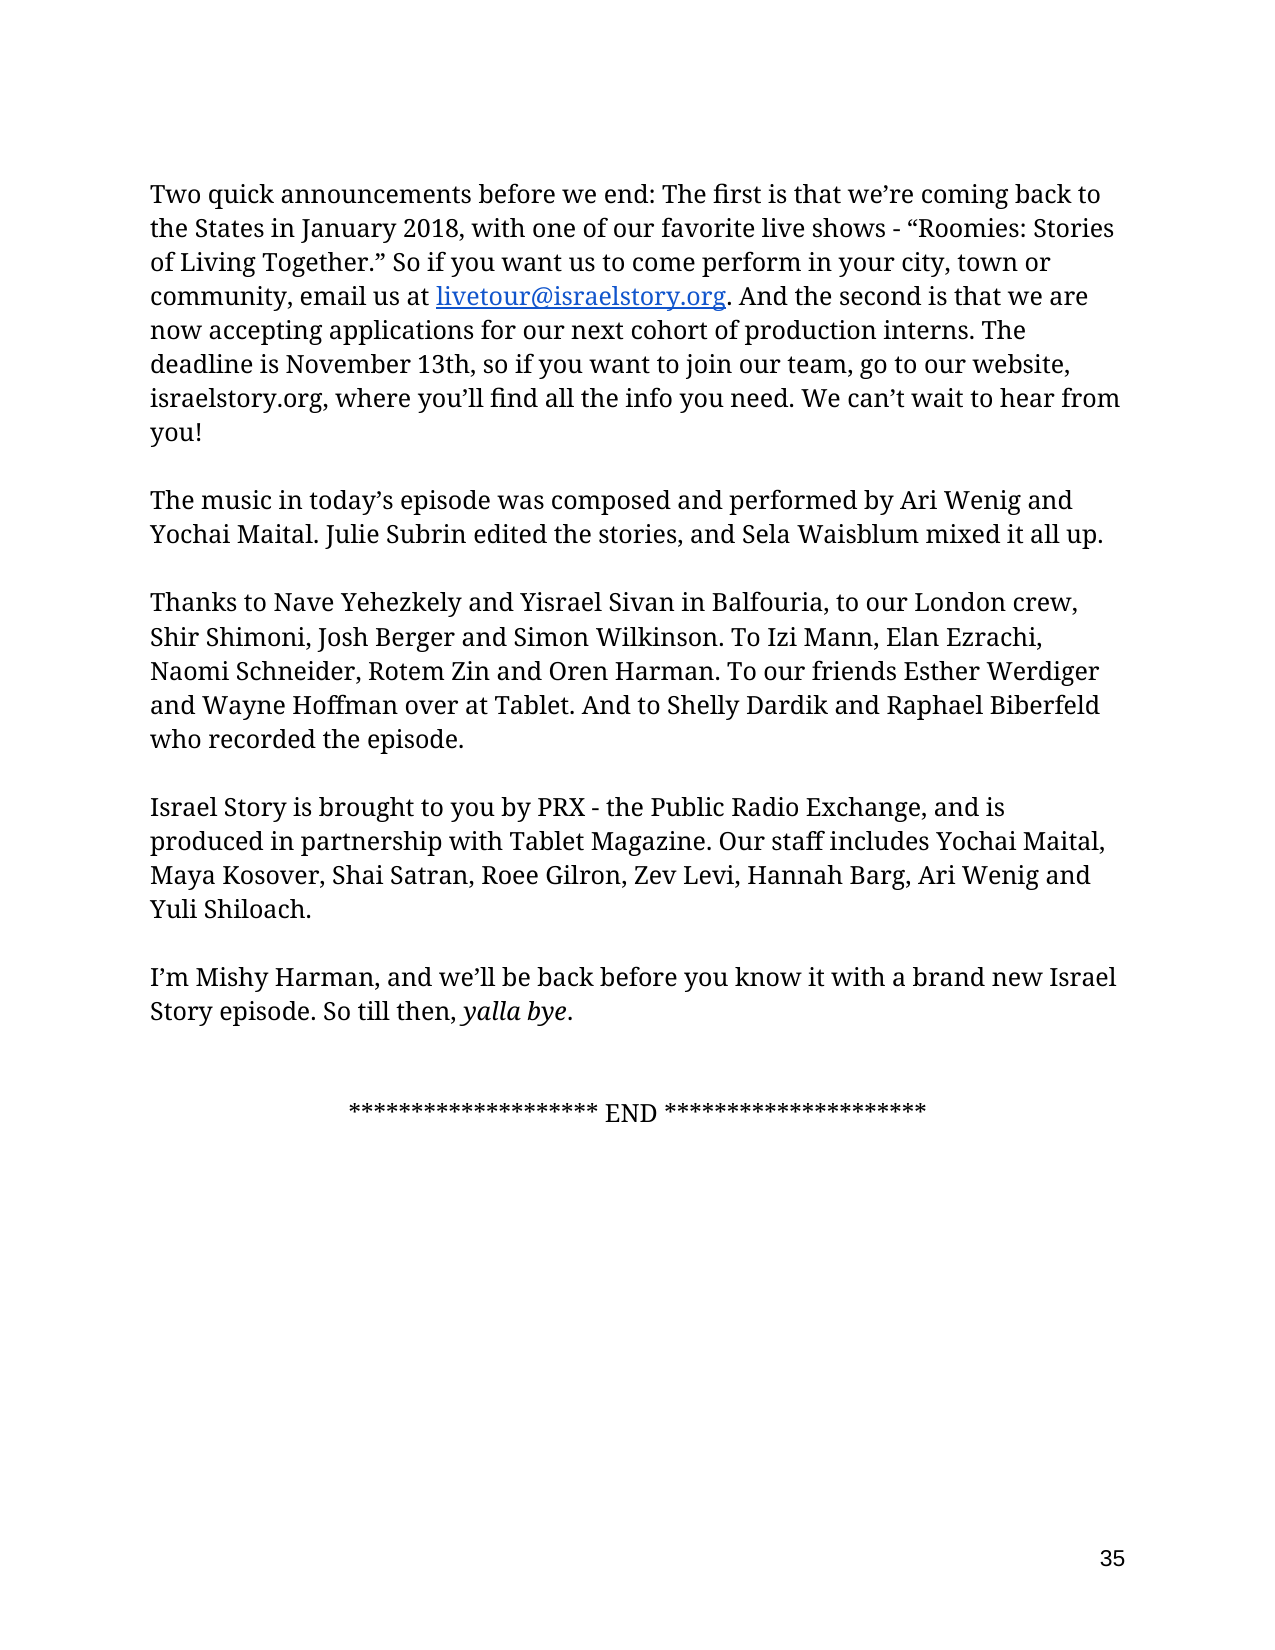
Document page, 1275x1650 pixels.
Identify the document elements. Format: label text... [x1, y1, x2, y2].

text Thanks to Nave Yehezkely and Yisrael Sivan in Balfouria, to our London crew, Shir Shimoni, Josh Berger and Simon Wilkinson. To Izi Mann, Elan Ezrachi, Naomi Schneider, Rotem Zin and Oren Harman. To our friends Esther Werdiger and Wayne Hoffman over at Tablet. And to Shelly Dardik and Raphael Biberfeld who recorded the episode. [150, 585, 1125, 755]
text Two quick announcements before we end: The first is that we’re coming back to the States in January 2018, with one of our favorite live shows - “Roomies: Stories of Living Together.” So if you want us to come perform in your city, town or community, email us at livetour@israelstory.org. And the second is that we are now accepting applications for our next cohort of production interns. The deadline is November 13th, so if you want to join our team, go to our website, israelstory.org, where you’ll find all the info you need. We can’t wait to hear from you! [150, 176, 1125, 449]
text I’m Mishy Harman, and we’ll be back before you know it with a brand new Israel Story episode. So till then, yalla bye. [150, 960, 1125, 1028]
text The music in today’s episode was composed and performed by Ari Wenig and Yochai Maital. Julie Subrin edited the stories, and Sela Waisblum mixed it all up. [150, 483, 1125, 551]
text ******************** END ********************* [150, 1096, 1125, 1130]
text Israel Story is brought to you by PRX - the Public Radio Exchange, and is produced in partnership with Tablet Magazine. Our staff includes Yochai Maital, Maya Kosover, Shai Satran, Roee Gilron, Zev Levi, Hannah Barg, Ari Wenig and Yuli Shiloach. [150, 789, 1125, 926]
